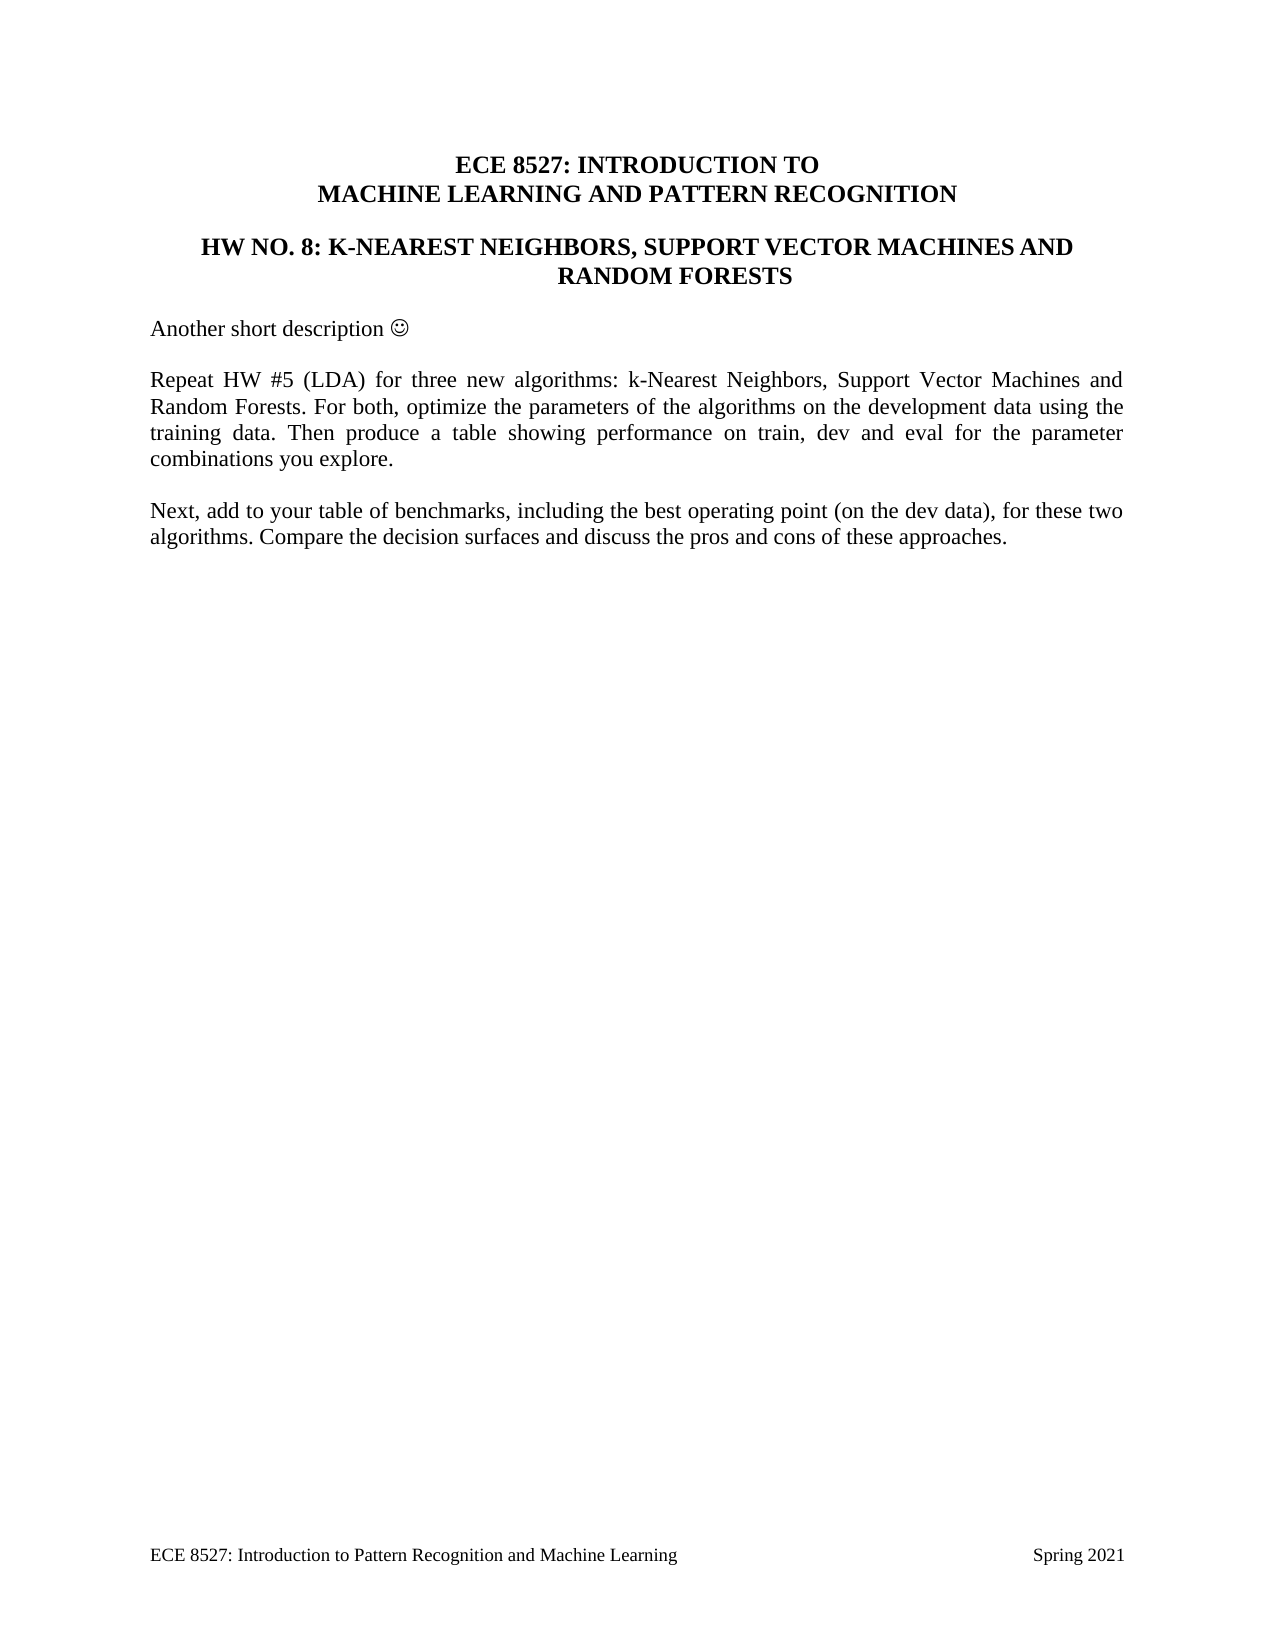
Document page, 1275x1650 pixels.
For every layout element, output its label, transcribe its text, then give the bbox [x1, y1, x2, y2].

text ECE 8527: Introduction to Machine Learning and Pattern Recognition [150, 150, 1125, 207]
text Repeat HW #5 (LDA) for three new algorithms: k-Nearest Neighbors, Support Vector Machines and Random Forests. For both, optimize the parameters of the algorithms on the development data using the training data. Then produce a table showing performance on train, dev and eval for the parameter combinations you explore. [150, 366, 1125, 472]
text Next, add to your table of benchmarks, including the best operating point (on the dev data), for these two algorithms. Compare the decision surfaces and discuss the pros and cons of these approaches. [150, 497, 1125, 549]
text Another short description [150, 315, 1125, 341]
subtitle HW No. 8: K-NEAREST NEIGHBORS, SuppoRT Vector macHINES and Random Forests [150, 232, 1125, 290]
